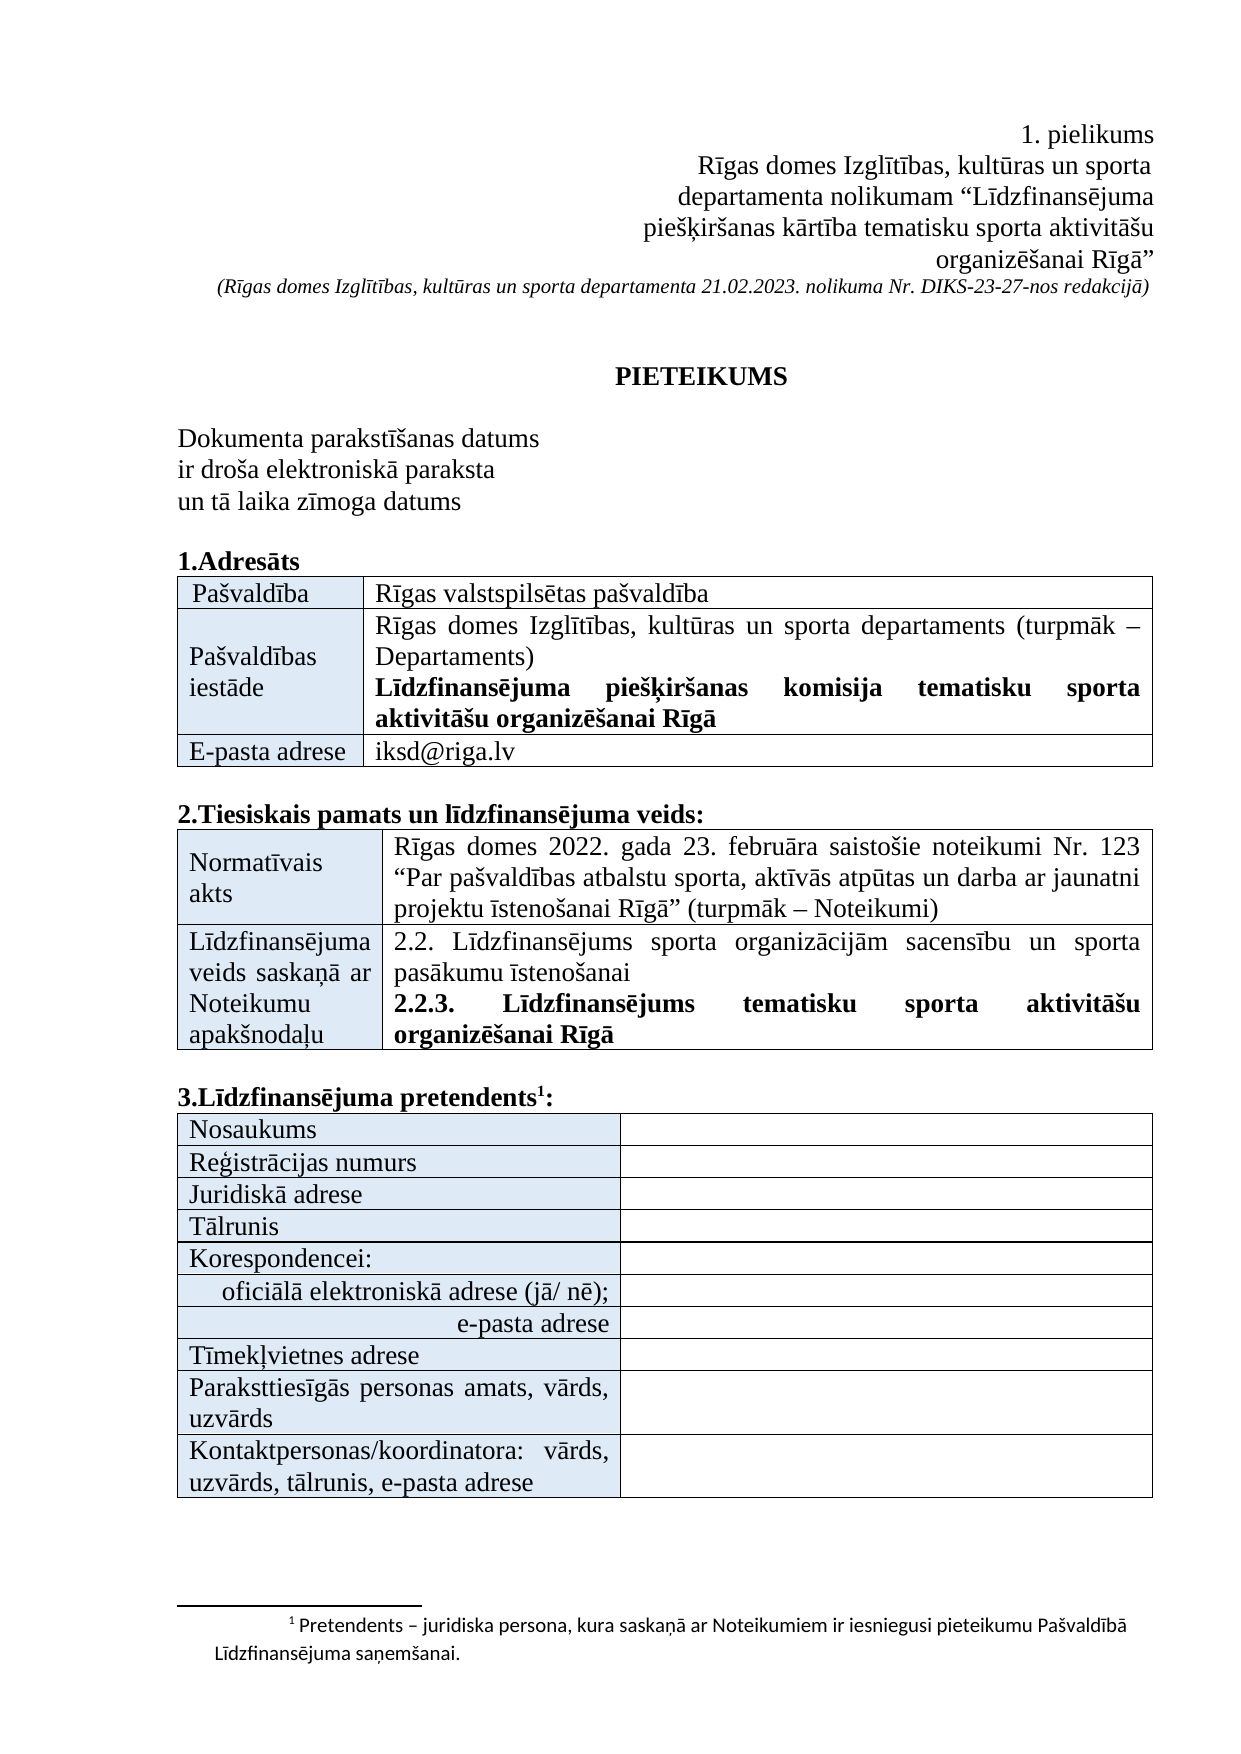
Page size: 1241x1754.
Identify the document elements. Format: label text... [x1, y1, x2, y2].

table_cell Pašvaldības iestāde [178, 609, 363, 734]
text ir droša elektroniskā paraksta [177, 454, 1152, 485]
table_cell [621, 1243, 1152, 1273]
table_cell Tīmekļvietnes adrese [178, 1339, 620, 1370]
text departamenta nolikumam “Līdzfinansējuma piešķiršanas kārtība tematisku sporta aktivitāšu organizēšanai Rīgā” [532, 180, 1154, 274]
table_cell Korespondencei: [178, 1243, 620, 1273]
table_cell iksd@riga.lv [364, 735, 1152, 766]
table_cell Reģistrācijas numurs [178, 1146, 620, 1177]
text un tā laika zīmoga datums [177, 485, 1152, 516]
table_cell [621, 1146, 1152, 1177]
table_cell [621, 1339, 1152, 1370]
text (Rīgas domes Izglītības, kultūras un sporta departamenta 21.02.2023. nolikuma Nr. DIKS-23-27-nos redakcijā) [177, 274, 1152, 298]
table_cell [621, 1178, 1152, 1209]
table_cell E-pasta adrese [178, 735, 363, 766]
table_cell [621, 1275, 1152, 1306]
table_cell Juridiskā adrese [178, 1178, 620, 1209]
table_header Nosaukums [178, 1114, 620, 1145]
table_cell [621, 1435, 1152, 1497]
text Rīgas domes Izglītības, kultūras un sporta [532, 149, 1152, 180]
table_cell 2.2. Līdzfinansējums sporta organizācijām sacensību un sporta pasākumu īstenošanai 2.2.3. Līdzfinansējums tematisku sporta aktivitāšu organizēšanai Rīgā [383, 925, 1152, 1049]
table_cell [621, 1307, 1152, 1338]
table_header Rīgas domes 2022. gada 23. februāra saistošie noteikumi Nr. 123 “Par pašvaldības atbalstu sporta, aktīvās atpūtas un darba ar jaunatni projektu īstenošanai Rīgā” (turpmāk – Noteikumi) [383, 830, 1152, 924]
table_header Rīgas valstspilsētas pašvaldība [364, 577, 1152, 608]
list Tiesiskais pamats un līdzfinansējuma veids: [177, 798, 1152, 829]
table_cell Kontaktpersonas/koordinatora: vārds, uzvārds, tālrunis, e-pasta adrese [178, 1435, 620, 1497]
table_header [621, 1114, 1152, 1145]
text PIETEIKUMS [177, 360, 1152, 391]
table_header Normatīvais akts [178, 830, 382, 924]
table_cell oficiālā elektroniskā adrese (jā/ nē); [178, 1275, 620, 1306]
list Adresāts [177, 545, 1152, 576]
table_cell Paraksttiesīgās personas amats, vārds, uzvārds [178, 1371, 620, 1433]
text 1. pielikums [177, 118, 1154, 149]
table_cell [621, 1371, 1152, 1433]
list Līdzfinansējuma pretendents: [177, 1081, 1152, 1113]
table_cell e-pasta adrese [178, 1307, 620, 1338]
table_cell [621, 1210, 1152, 1241]
table_cell Līdzfinansējuma veids saskaņā ar Noteikumu apakšnodaļu [178, 925, 382, 1049]
text Dokumenta parakstīšanas datums [177, 422, 1152, 454]
table_header Pašvaldība [178, 577, 363, 608]
table_cell Rīgas domes Izglītības, kultūras un sporta departaments (turpmāk – Departaments) Līdzfinansējuma piešķiršanas komisija tematisku sporta aktivitāšu organizēšanai Rīgā [364, 609, 1152, 734]
table_cell Tālrunis [178, 1210, 620, 1241]
